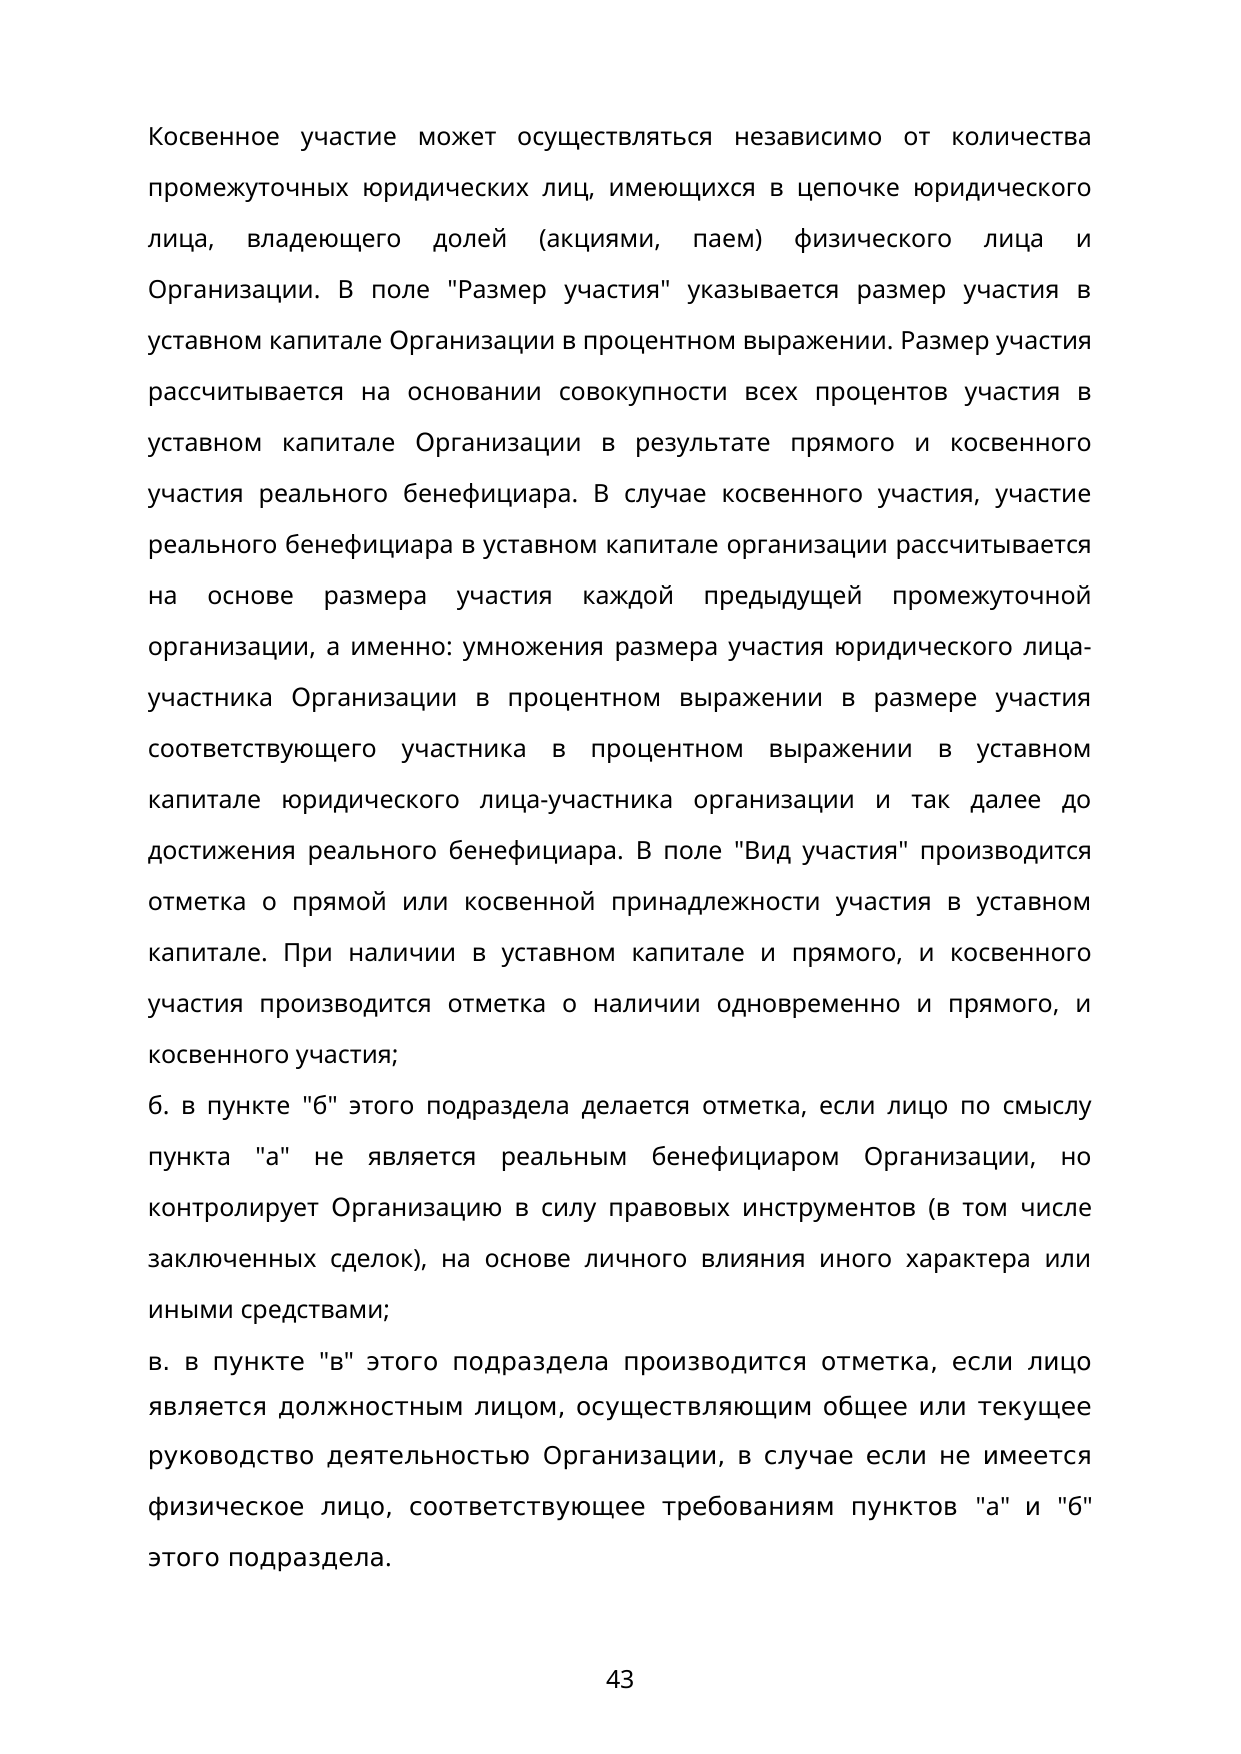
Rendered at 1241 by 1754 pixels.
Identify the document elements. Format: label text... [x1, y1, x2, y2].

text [148, 118, 1092, 1071]
text в. в пункте "в" этого подраздела производится отметка, если лицо является должностным лицом, осуществляющим общее или текущее руководство деятельностью Организации, в случае если не имеется физическое лицо, соответствующее требованиям пунктов "а" и "б" этого подраздела. [148, 1343, 1092, 1574]
text б. в пункте "б" этого подраздела делается отметка, если лицо по смыслу пункта "а" не является реальным бенефициаром Организации, но контролирует Օрганизацию в силу правовых инструментов (в том числе заключенных сделок), на основе личного влияния иного характера или иными средствами; [148, 1088, 1092, 1326]
